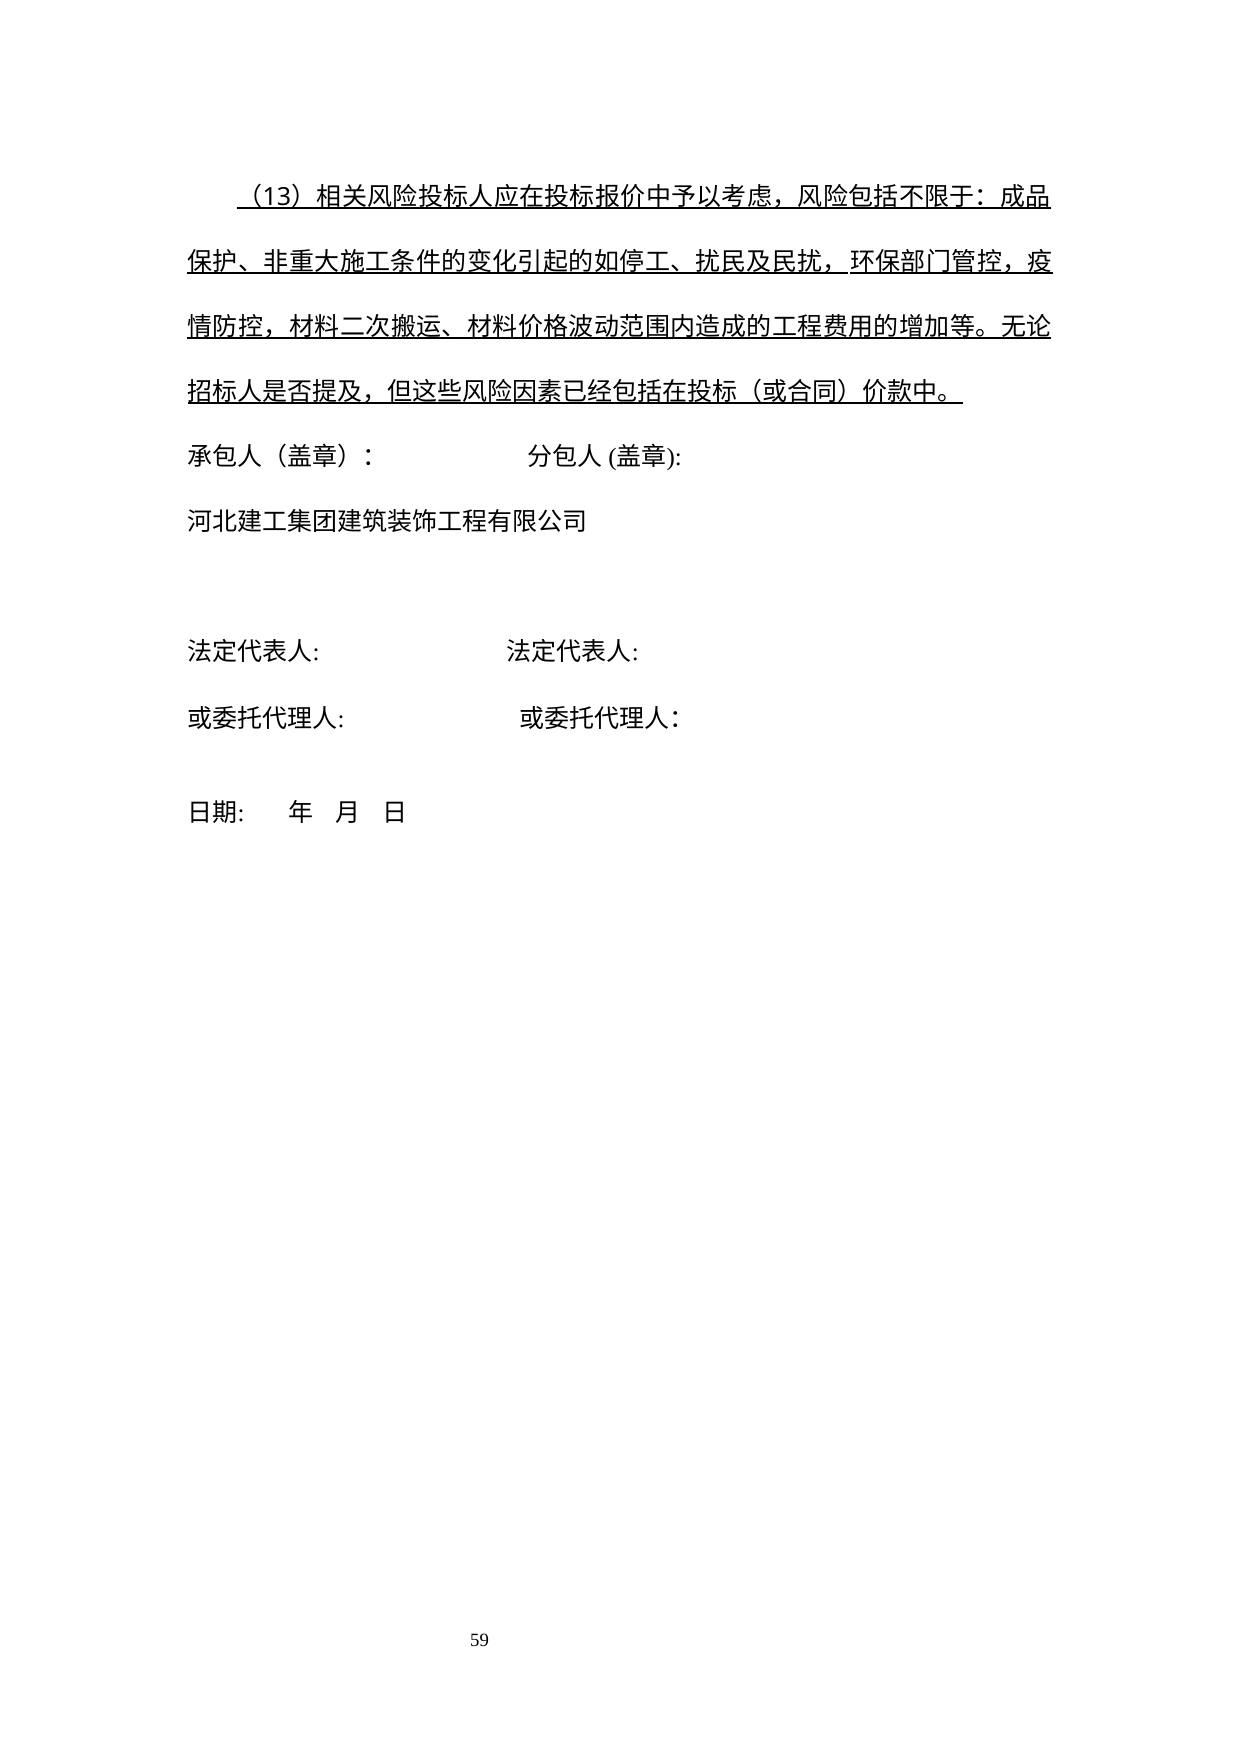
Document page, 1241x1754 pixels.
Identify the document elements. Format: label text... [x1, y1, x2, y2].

text 法定代表人: 法定代表人: [187, 617, 1053, 682]
text 承包人（盖章）： 分包人 (盖章): [187, 422, 1053, 487]
text 日期: 年 月 日 [187, 792, 1053, 828]
text （13）相关风险投标人应在投标报价中予以考虑，风险包括不限于：成品保护、非重大施工条件的变化引起的如停工、扰民及民扰，环保部门管控，疫情防控，材料二次搬运、材料价格波动范围内造成的工程费用的增加等。无论招标人是否提及，但这些风险因素已经包括在投标（或合同）价款中。 [187, 162, 1053, 422]
text 或委托代理人: 或委托代理人： [187, 698, 1053, 734]
text 河北建工集团建筑装饰工程有限公司 [187, 487, 1053, 552]
